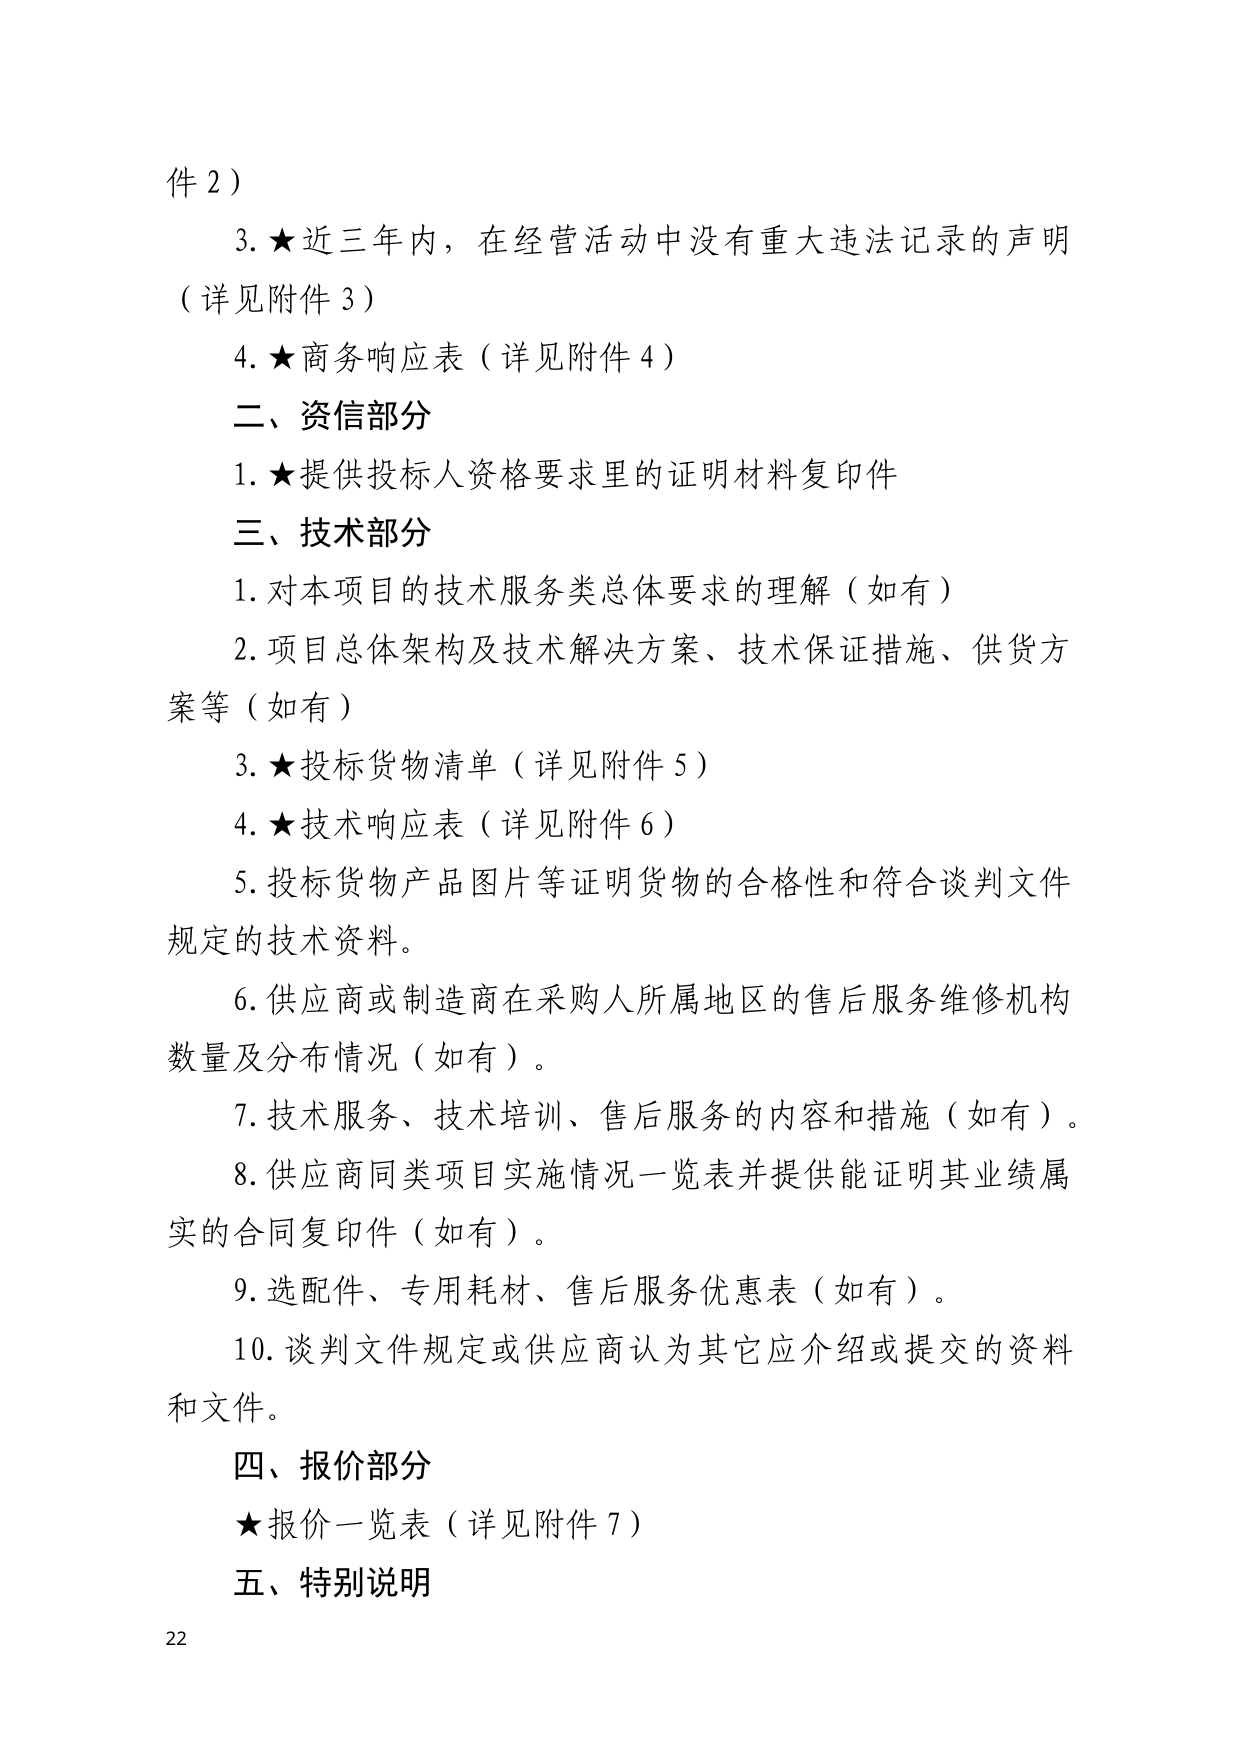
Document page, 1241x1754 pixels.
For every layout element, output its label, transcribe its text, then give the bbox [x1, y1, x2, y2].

text 2.项目总体架构及技术解决方案、技术保证措施、供货方案等（如有） [165, 614, 1075, 731]
text 五、特别说明 [165, 1548, 1075, 1606]
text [165, 148, 1075, 206]
text 1.对本项目的技术服务类总体要求的理解（如有） [165, 556, 1075, 614]
text 1.★提供投标人资格要求里的证明材料复印件 [165, 439, 1075, 498]
text 7.技术服务、技术培训、售后服务的内容和措施（如有）。 [165, 1081, 1075, 1139]
text 4.★商务响应表（详见附件4） [165, 323, 1075, 381]
text 4.★技术响应表（详见附件6） [165, 789, 1075, 848]
text 二、资信部分 [165, 381, 1075, 439]
text 10.谈判文件规定或供应商认为其它应介绍或提交的资料和文件。 [165, 1314, 1075, 1431]
text 5.投标货物产品图片等证明货物的合格性和符合谈判文件规定的技术资料。 [165, 848, 1075, 964]
text 6.供应商或制造商在采购人所属地区的售后服务维修机构数量及分布情况（如有）。 [165, 964, 1075, 1081]
text 3.★投标货物清单（详见附件5） [165, 731, 1075, 789]
text 四、报价部分 [165, 1431, 1075, 1489]
text 三、技术部分 [165, 498, 1075, 556]
text 3.★近三年内，在经营活动中没有重大违法记录的声明（详见附件3） [165, 206, 1075, 323]
text ★报价一览表（详见附件7） [165, 1489, 1075, 1548]
text 8.供应商同类项目实施情况一览表并提供能证明其业绩属实的合同复印件（如有）。 [165, 1139, 1075, 1256]
text 9.选配件、专用耗材、售后服务优惠表（如有）。 [165, 1256, 1075, 1314]
